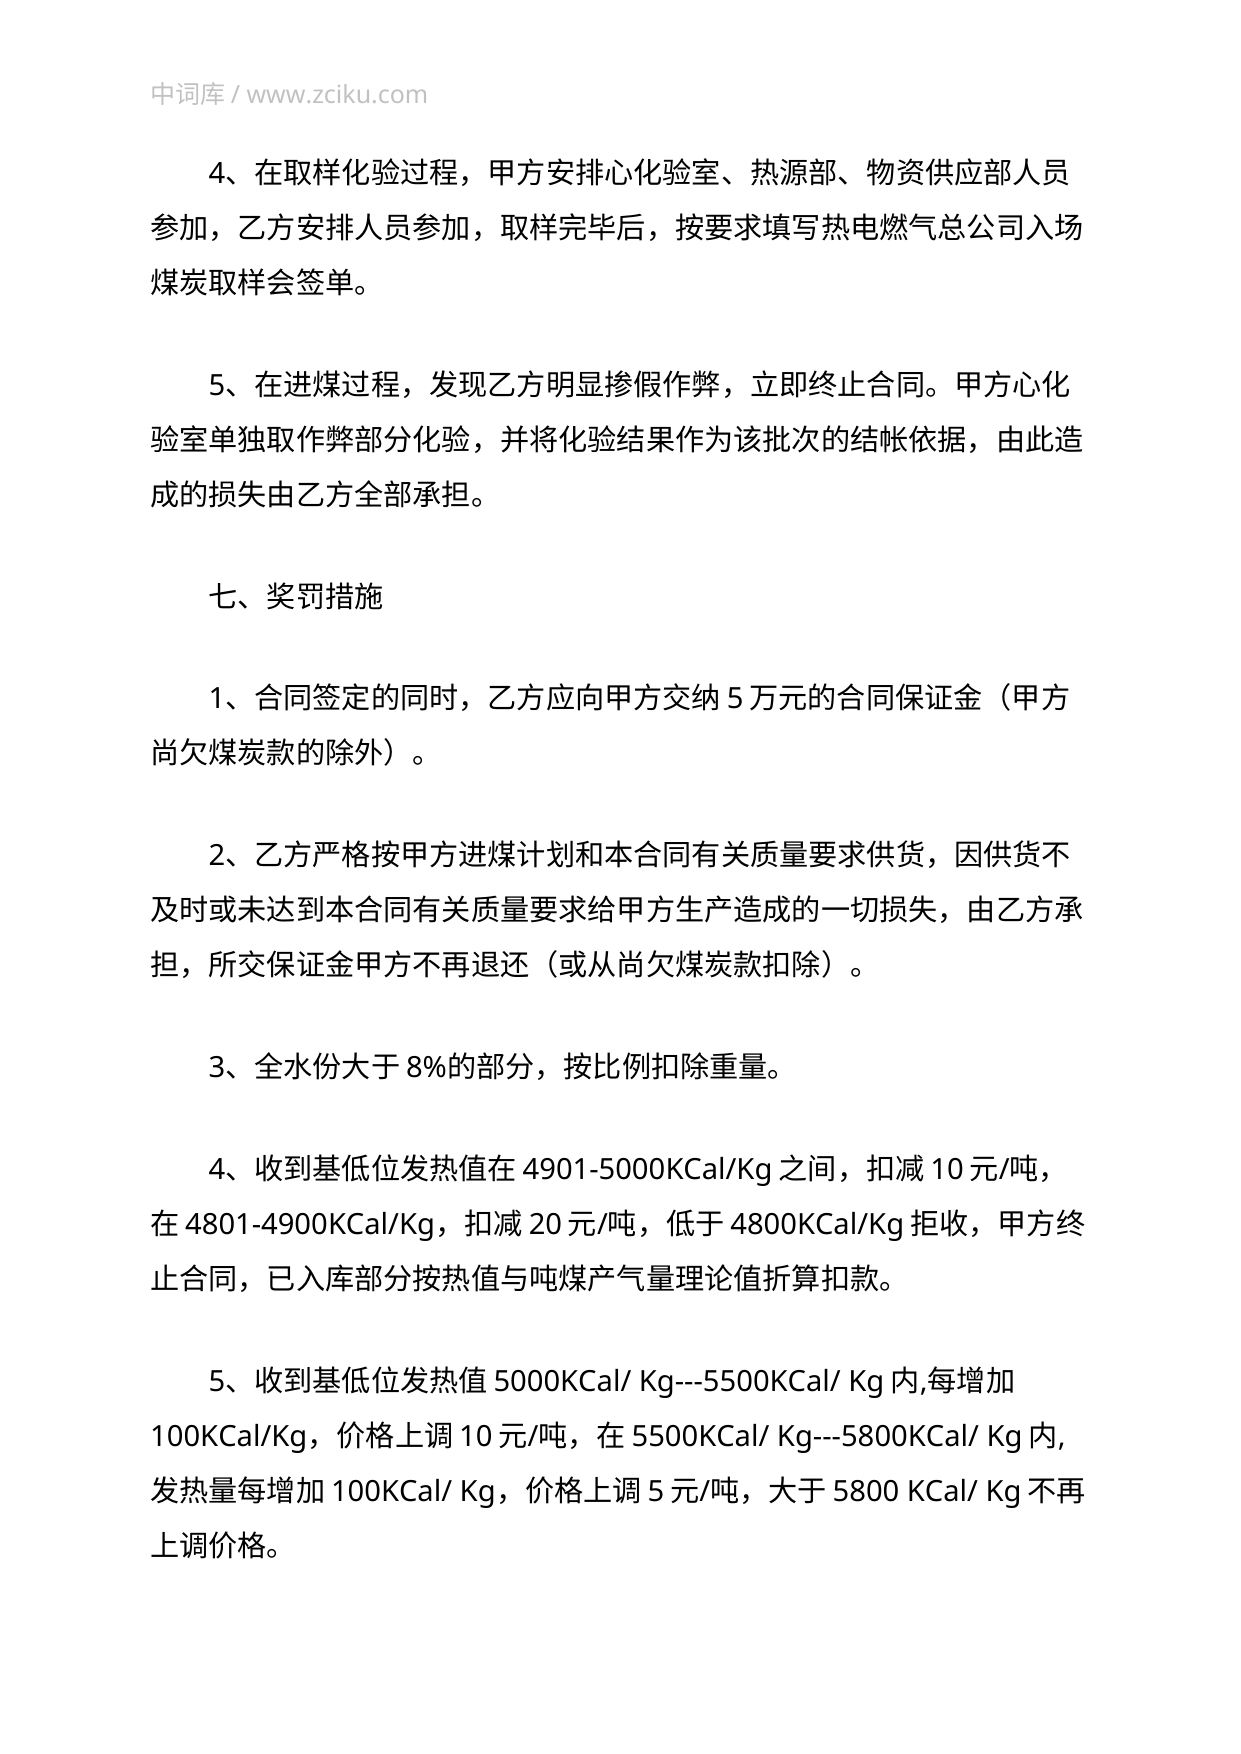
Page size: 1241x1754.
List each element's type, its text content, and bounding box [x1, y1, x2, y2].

text 1、合同签定的同时，乙方应向甲方交纳5万元的合同保证金（甲方尚欠煤炭款的除外）。 [150, 675, 1090, 772]
text 5、收到基低位发热值5000KCal/ Kg---5500KCal/ Kg内,每增加100KCal/Kg，价格上调10元/吨，在5500KCal/ Kg---5800KCal/ Kg内,发热量每增加100KCal/ Kg，价格上调5元/吨，大于5800 KCal/ Kg不再上调价格。 [150, 1357, 1090, 1564]
text 5、在进煤过程，发现乙方明显掺假作弊，立即终止合同。甲方心化验室单独取作弊部分化验，并将化验结果作为该批次的结帐依据，由此造成的损失由乙方全部承担。 [150, 362, 1090, 514]
text 七、奖罚措施 [150, 573, 1090, 616]
text 4、在取样化验过程，甲方安排心化验室、热源部、物资供应部人员参加，乙方安排人员参加，取样完毕后，按要求填写热电燃气总公司入场煤炭取样会签单。 [150, 150, 1090, 302]
text 2、乙方严格按甲方进煤计划和本合同有关质量要求供货，因供货不及时或未达到本合同有关质量要求给甲方生产造成的一切损失，由乙方承担，所交保证金甲方不再退还（或从尚欠煤炭款扣除）。 [150, 832, 1090, 984]
text 3、全水份大于8%的部分，按比例扣除重量。 [150, 1043, 1090, 1086]
text 4、收到基低位发热值在4901-5000KCal/Kg之间，扣减10元/吨，在4801-4900KCal/Kg，扣减20元/吨，低于4800KCal/Kg拒收，甲方终止合同，已入库部分按热值与吨煤产气量理论值折算扣款。 [150, 1146, 1090, 1298]
